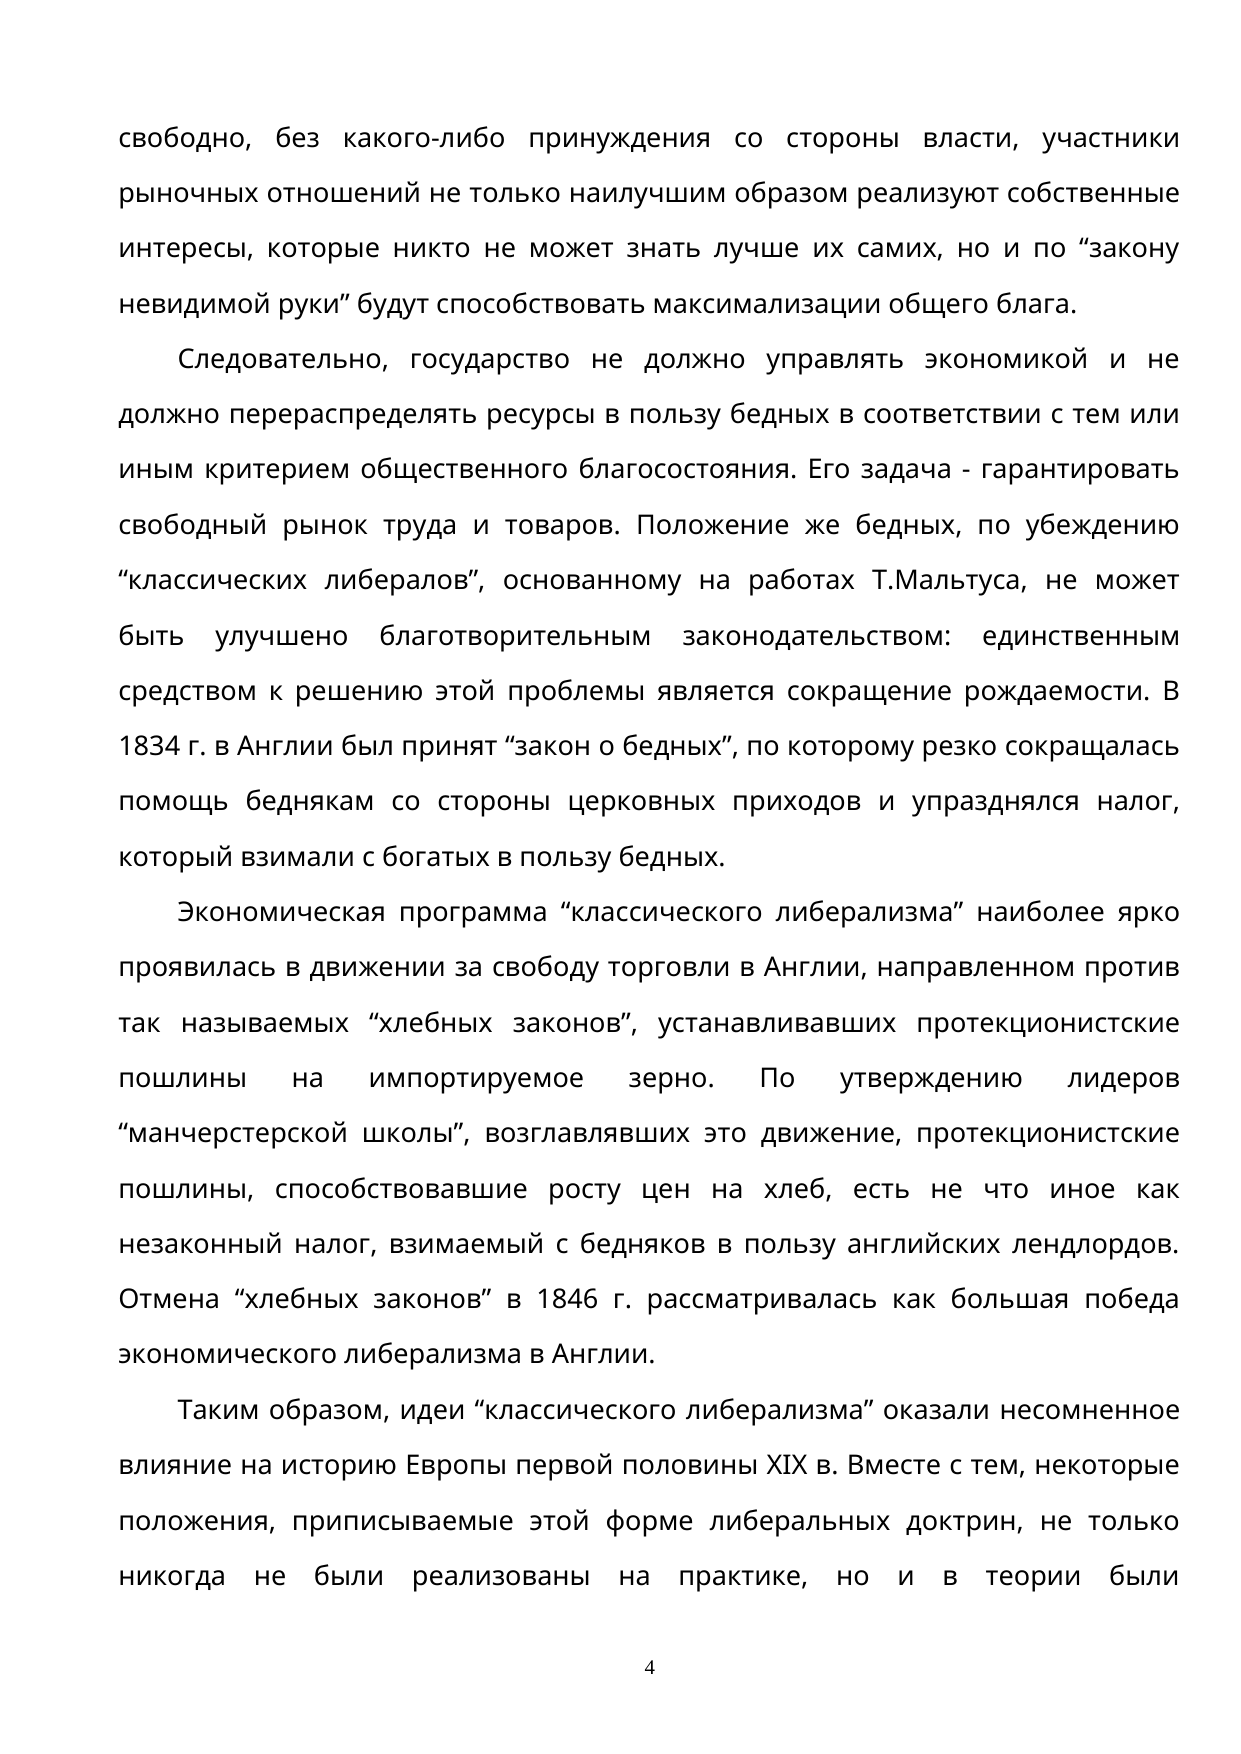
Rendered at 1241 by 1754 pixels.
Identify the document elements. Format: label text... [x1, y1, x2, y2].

text Экономическая программа “классического либерализма” наиболее ярко проявилась в движении за свободу торговли в Англии, направленном против так называемых “хлебных законов”, устанавливавших протекционистские пошлины на импортируемое зерно. По утверждению лидеров “манчерстерской школы”, возглавлявших это движение, протекционистские пошлины, способствовавшие росту цен на хлеб, есть не что иное как незаконный налог, взимаемый с бедняков в пользу английских лендлордов. Отмена “хлебных законов” в 1846 г. рассматривалась как большая победа экономического либерализма в Англии. [118, 892, 1181, 1372]
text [118, 118, 1181, 321]
text Следовательно, государство не должно управлять экономикой и не должно перераспределять ресурсы в пользу бедных в соответствии с тем или иным критерием общественного благосостояния. Его задача - гарантировать свободный рынок труда и товаров. Положение же бедных, по убеждению “классических либералов”, основанному на работах Т.Мальтуса, не может быть улучшено благотворительным законодательством: единственным средством к решению этой проблемы является сокращение рождаемости. В 1834 г. в Англии был принят “закон о бедных”, по которому резко сокращалась помощь беднякам со стороны церковных приходов и упразднялся налог, который взимали с богатых в пользу бедных. [118, 339, 1181, 874]
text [118, 1390, 1181, 1593]
